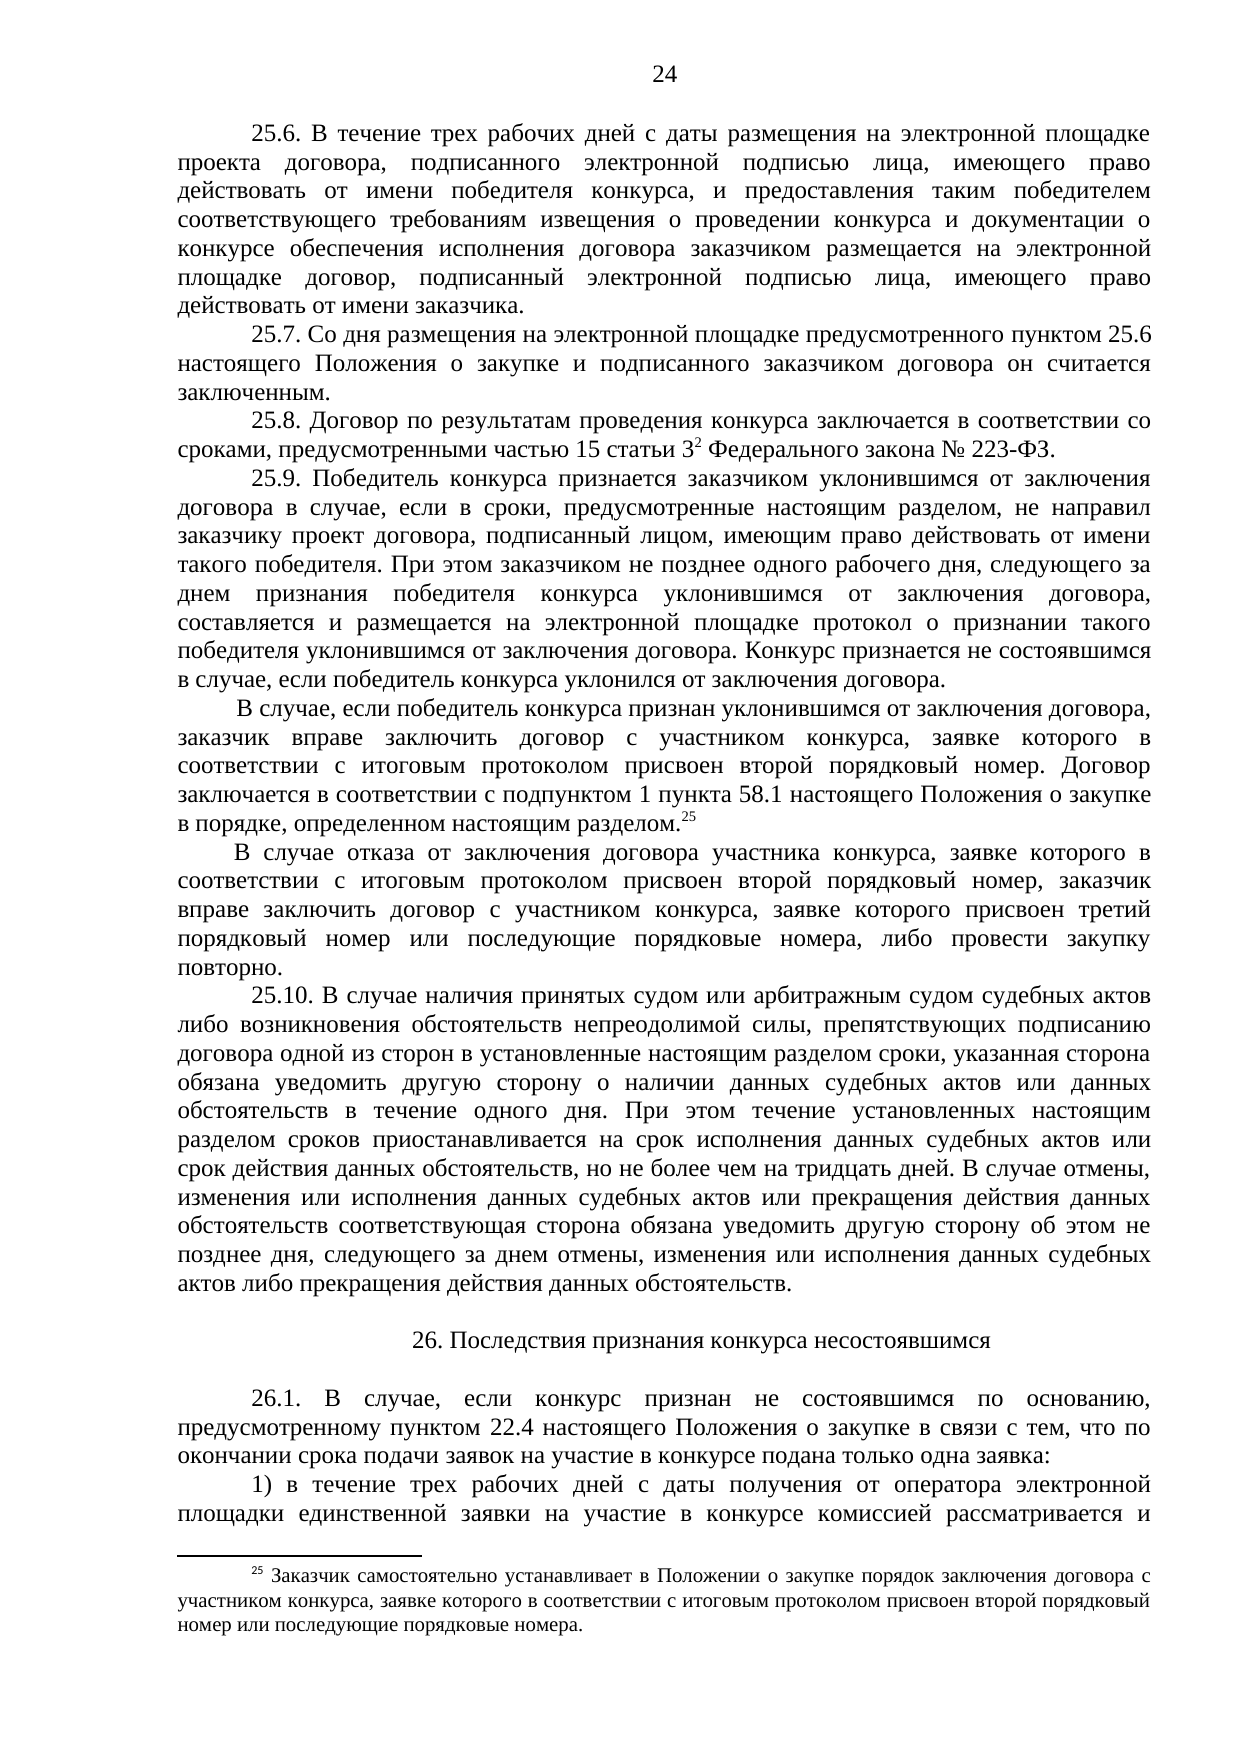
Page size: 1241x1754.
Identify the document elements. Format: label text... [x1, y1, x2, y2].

text 25.9. Победитель конкурса признается заказчиком уклонившимся от заключения договора в случае, если в сроки, предусмотренные настоящим разделом, не направил заказчику проект договора, подписанный лицом, имеющим право действовать от имени такого победителя. При этом заказчиком не позднее одного рабочего дня, следующего за днем признания победителя конкурса уклонившимся от заключения договора, составляется и размещается на электронной площадке протокол о признании такого победителя уклонившимся от заключения договора. Конкурс признается не состоявшимся в случае, если победитель конкурса уклонился от заключения договора. [177, 463, 1152, 693]
text 25.8. Договор по результатам проведения конкурса заключается в соответствии со сроками, предусмотренными частью 15 статьи 32 Федерального закона № 223-ФЗ. [177, 406, 1152, 463]
text В случае отказа от заключения договора участника конкурса, заявке которого в соответствии с итоговым протоколом присвоен второй порядковый номер, заказчик вправе заключить договор с участником конкурса, заявке которого присвоен третий порядковый номер или последующие порядковые номера, либо провести закупку повторно. [177, 837, 1152, 981]
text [177, 1469, 1152, 1527]
text 25.7. Со дня размещения на электронной площадке предусмотренного пунктом 25.6 настоящего Положения о закупке и подписанного заказчиком договора он считается заключенным. [177, 319, 1152, 406]
text 26.1. В случае, если конкурс признан не состоявшимся по основанию, предусмотренному пунктом 22.4 настоящего Положения о закупке в связи с тем, что по окончании срока подачи заявок на участие в конкурсе подана только одна заявка: [177, 1383, 1152, 1469]
list Последствия признания конкурса несостоявшимся [251, 1326, 1152, 1354]
text 25.10. В случае наличия принятых судом или арбитражным судом судебных актов либо возникновения обстоятельств непреодолимой силы, препятствующих подписанию договора одной из сторон в установленные настоящим разделом сроки, указанная сторона обязана уведомить другую сторону о наличии данных судебных актов или данных обстоятельств в течение одного дня. При этом течение установленных настоящим разделом сроков приостанавливается на срок исполнения данных судебных актов или срок действия данных обстоятельств, но не более чем на тридцать дней. В случае отмены, изменения или исполнения данных судебных актов или прекращения действия данных обстоятельств соответствующая сторона обязана уведомить другую сторону об этом не позднее дня, следующего за днем отмены, изменения или исполнения данных судебных актов либо прекращения действия данных обстоятельств. [177, 981, 1152, 1297]
text В случае, если победитель конкурса признан уклонившимся от заключения договора, заказчик вправе заключить договор с участником конкурса, заявке которого в соответствии с итоговым протоколом присвоен второй порядковый номер. Договор заключается в соответствии с подпунктом 1 пункта 58.1 настоящего Положения о закупке в порядке, определенном настоящим разделом. [177, 693, 1152, 837]
text 25.6. В течение трех рабочих дней с даты размещения на электронной площадке проекта договора, подписанного электронной подписью лица, имеющего право действовать от имени победителя конкурса, и предоставления таким победителем соответствующего требованиям извещения о проведении конкурса и документации о конкурсе обеспечения исполнения договора заказчиком размещается на электронной площадке договор, подписанный электронной подписью лица, имеющего право действовать от имени заказчика. [177, 118, 1152, 319]
